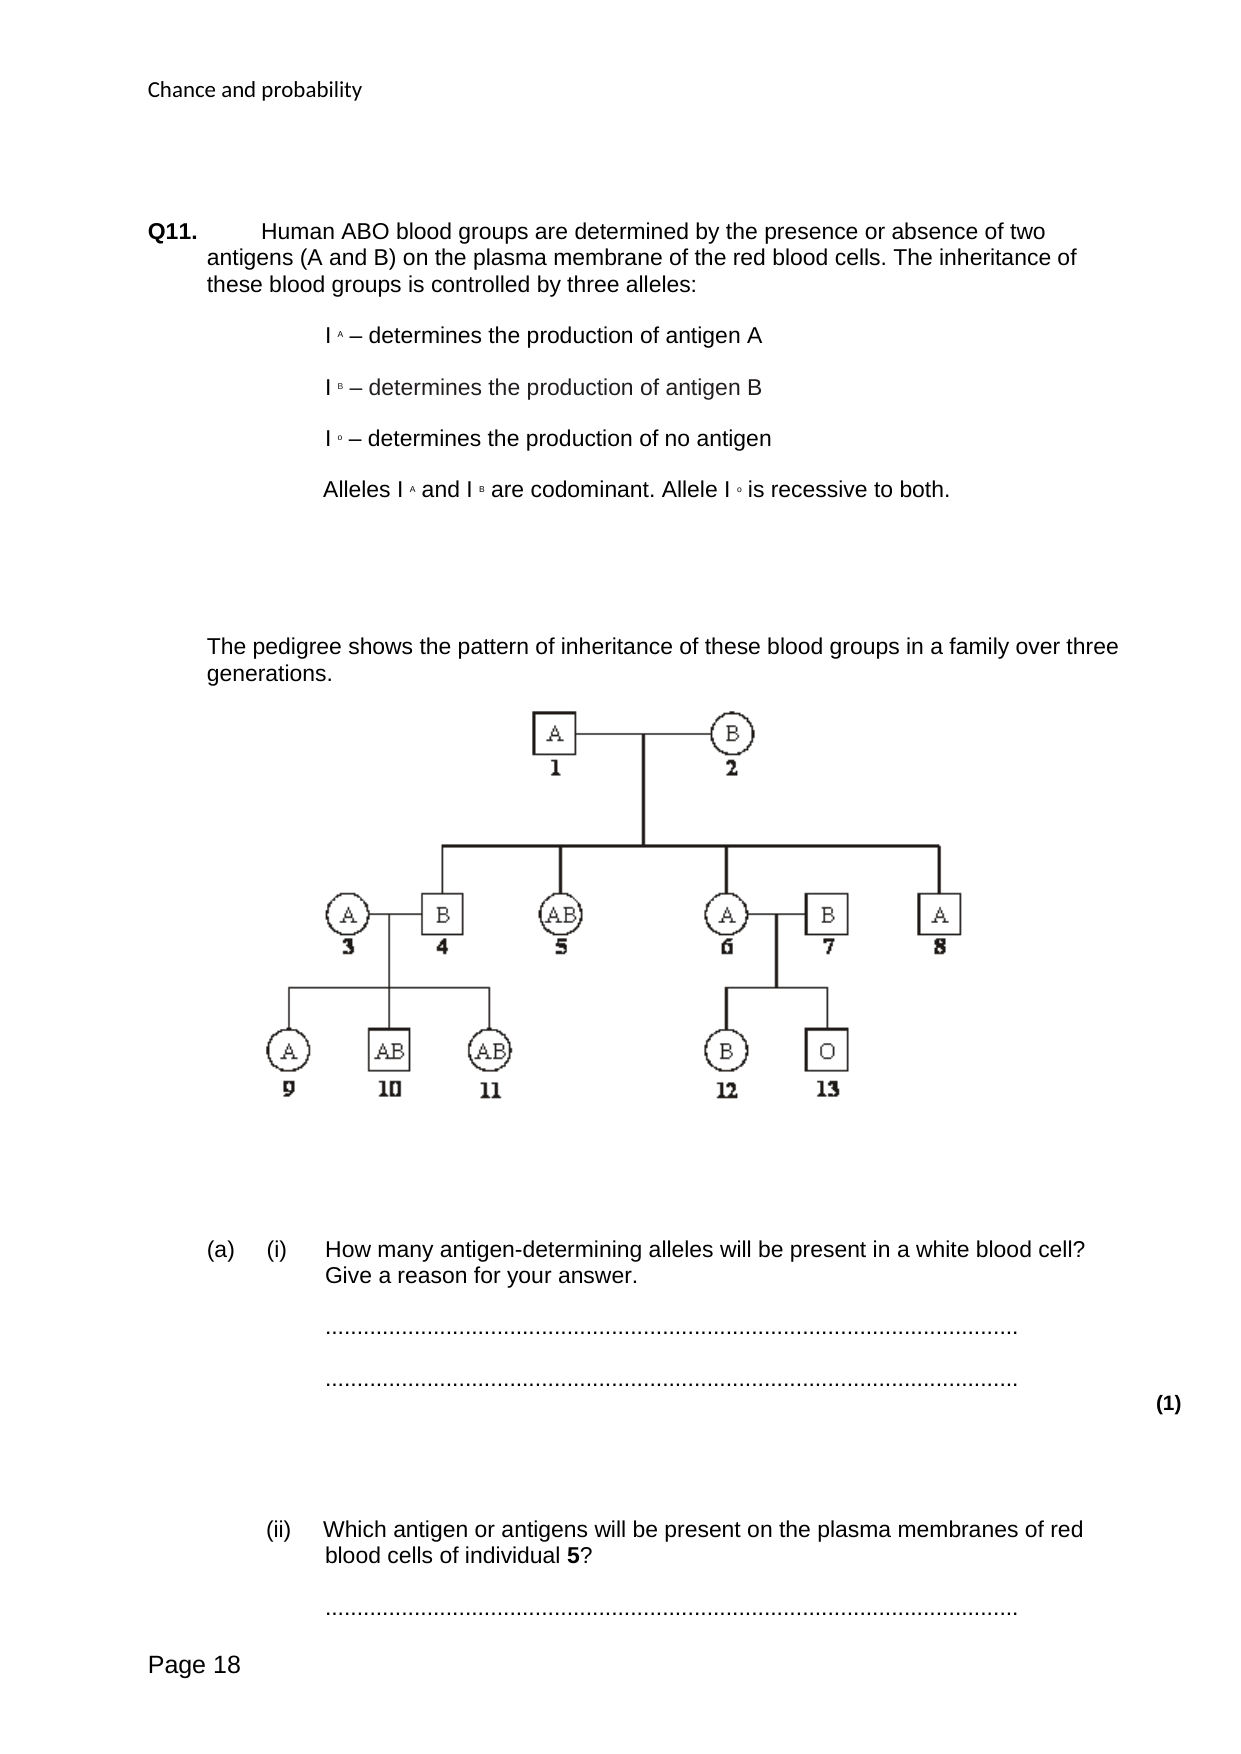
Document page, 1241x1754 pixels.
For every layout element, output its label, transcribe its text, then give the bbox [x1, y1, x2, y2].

text Alleles I A and I B are codominant. Allele I o is recessive to both. [266, 476, 1122, 502]
text I B – determines the production of antigen B [325, 373, 1122, 400]
text ............................................................................................................. [325, 1594, 1122, 1620]
text Q11. Human ABO blood groups are determined by the presence or absence of two antigens (A and B) on the plasma membrane of the red blood cells. The inheritance of these blood groups is controlled by three alleles: [148, 218, 1122, 297]
text The pedigree shows the pattern of inheritance of these blood groups in a family over three generations. [207, 633, 1122, 686]
picture [265, 711, 963, 1100]
text (a) (i) How many antigen-determining alleles will be present in a white blood cell? Give a reason for your answer. [207, 1236, 1122, 1288]
text (ii) Which antigen or antigens will be present on the plasma membranes of red blood cells of individual 5? [266, 1516, 1122, 1569]
text ............................................................................................................. [325, 1365, 1122, 1391]
text ............................................................................................................. [325, 1313, 1122, 1340]
text (1) [148, 1391, 1181, 1415]
text I A – determines the production of antigen A [325, 322, 1122, 348]
text I o – determines the production of no antigen [325, 425, 1122, 451]
